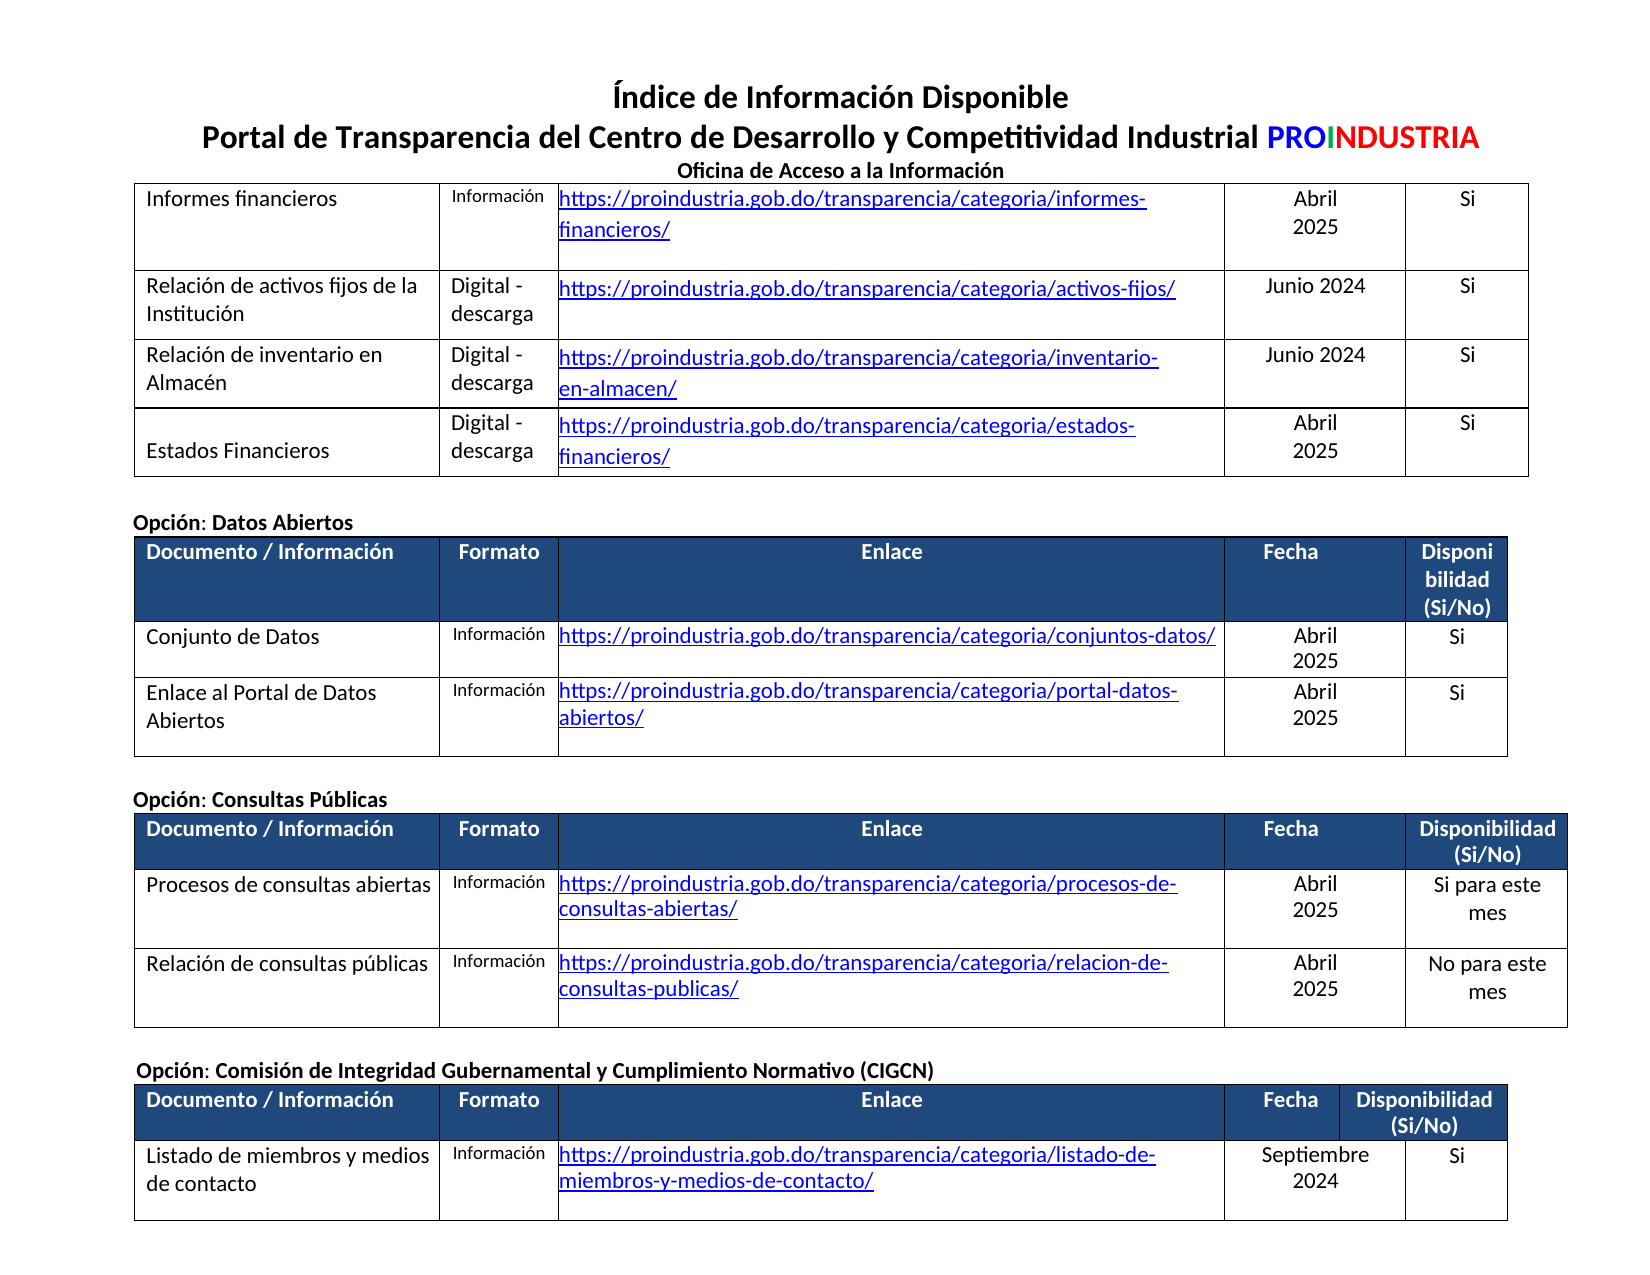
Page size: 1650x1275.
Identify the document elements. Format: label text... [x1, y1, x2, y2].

table_cell Si [1406, 678, 1507, 756]
table_cell Junio 2024 [1225, 271, 1405, 339]
table_header Formato [440, 1085, 558, 1140]
table_cell Relación de inventario en Almacén [135, 340, 439, 407]
table_cell https://proindustria.gob.do/transparencia/categoria/conjuntos-datos/ [559, 622, 1224, 677]
table_cell Si para este mes [1406, 870, 1567, 948]
table_header Formato [440, 538, 558, 621]
table_cell Estados Financieros [135, 409, 439, 476]
table_cell https://proindustria.gob.do/transparencia/categoria/listado-de-miembros-y-medios-de-contacto/ [559, 1141, 1224, 1220]
table_cell Listado de miembros y medios de contacto [135, 1141, 439, 1220]
table_header Formato [440, 814, 558, 869]
text Opción: Consultas Públicas [133, 785, 1594, 813]
table_cell Si [1406, 1141, 1507, 1220]
table_cell Septiembre 2024 [1225, 1141, 1405, 1220]
table_cell Conjunto de Datos [135, 622, 439, 677]
table_cell Digital - descarga [440, 271, 558, 339]
table_cell Si [1406, 409, 1528, 476]
table_header Fecha [1225, 1085, 1339, 1140]
table_header Disponibilidad (Si/No) [1340, 1085, 1507, 1140]
table_cell Información [440, 184, 558, 270]
table_cell Digital - descarga [440, 409, 558, 476]
table_cell Abril 2025 [1225, 409, 1405, 476]
table_header Enlace [559, 538, 1224, 621]
table_cell https://proindustria.gob.do/transparencia/categoria/inventario-en-almacen/ [559, 340, 1224, 407]
table_cell https://proindustria.gob.do/transparencia/categoria/activos-fijos/ [559, 271, 1224, 339]
table_cell Relación de activos fijos de la Institución [135, 271, 439, 339]
table_cell Abril 2025 [1225, 678, 1405, 756]
table_header Disponibilidad (Si/No) [1406, 538, 1507, 621]
table_header Disponibilidad (Si/No) [1406, 814, 1567, 869]
table_cell Informes financieros [135, 184, 439, 270]
table_cell Si [1406, 271, 1528, 339]
table_cell Si [1406, 622, 1507, 677]
table_cell https://proindustria.gob.do/transparencia/categoria/estados-financieros/ [559, 409, 1224, 476]
table_header Enlace [559, 814, 1224, 869]
table_cell Si [1406, 184, 1528, 270]
table_header Enlace [559, 1085, 1224, 1140]
table_cell Enlace al Portal de Datos Abiertos [135, 678, 439, 756]
table_cell https://proindustria.gob.do/transparencia/categoria/relacion-de-consultas-publicas/ [559, 949, 1224, 1027]
table_cell Información [440, 678, 558, 756]
table_cell Información [440, 949, 558, 1027]
table_cell Junio 2024 [1225, 340, 1405, 407]
text Opción: Datos Abiertos [133, 508, 1594, 536]
table_cell https://proindustria.gob.do/transparencia/categoria/portal-datos-abiertos/ [559, 678, 1224, 756]
table_cell No para este mes [1406, 949, 1567, 1027]
table_cell Abril 2025 [1225, 184, 1405, 270]
table_cell Abril 2025 [1225, 949, 1405, 1027]
table_cell Información [440, 870, 558, 948]
table_cell https://proindustria.gob.do/transparencia/categoria/informes-financieros/ [559, 184, 1224, 270]
table_header Fecha [1225, 538, 1405, 621]
table_header Fecha [1225, 814, 1405, 869]
table_cell Información [440, 1141, 558, 1220]
table_cell https://proindustria.gob.do/transparencia/categoria/procesos-de-consultas-abiertas/ [559, 870, 1224, 948]
table_header Documento / Información [135, 814, 439, 869]
table_header Documento / Información [135, 1085, 439, 1140]
table_cell Relación de consultas públicas [135, 949, 439, 1027]
table_header Documento / Información [135, 538, 439, 621]
table_cell Digital - descarga [440, 340, 558, 407]
text Opción: Comisión de Integridad Gubernamental y Cumplimiento Normativo (CIGCN) [121, 1056, 1594, 1084]
table_cell Abril 2025 [1225, 622, 1405, 677]
table_cell Abril 2025 [1225, 870, 1405, 948]
table_cell Procesos de consultas abiertas [135, 870, 439, 948]
table_cell Si [1406, 340, 1528, 407]
table_cell Información [440, 622, 558, 677]
